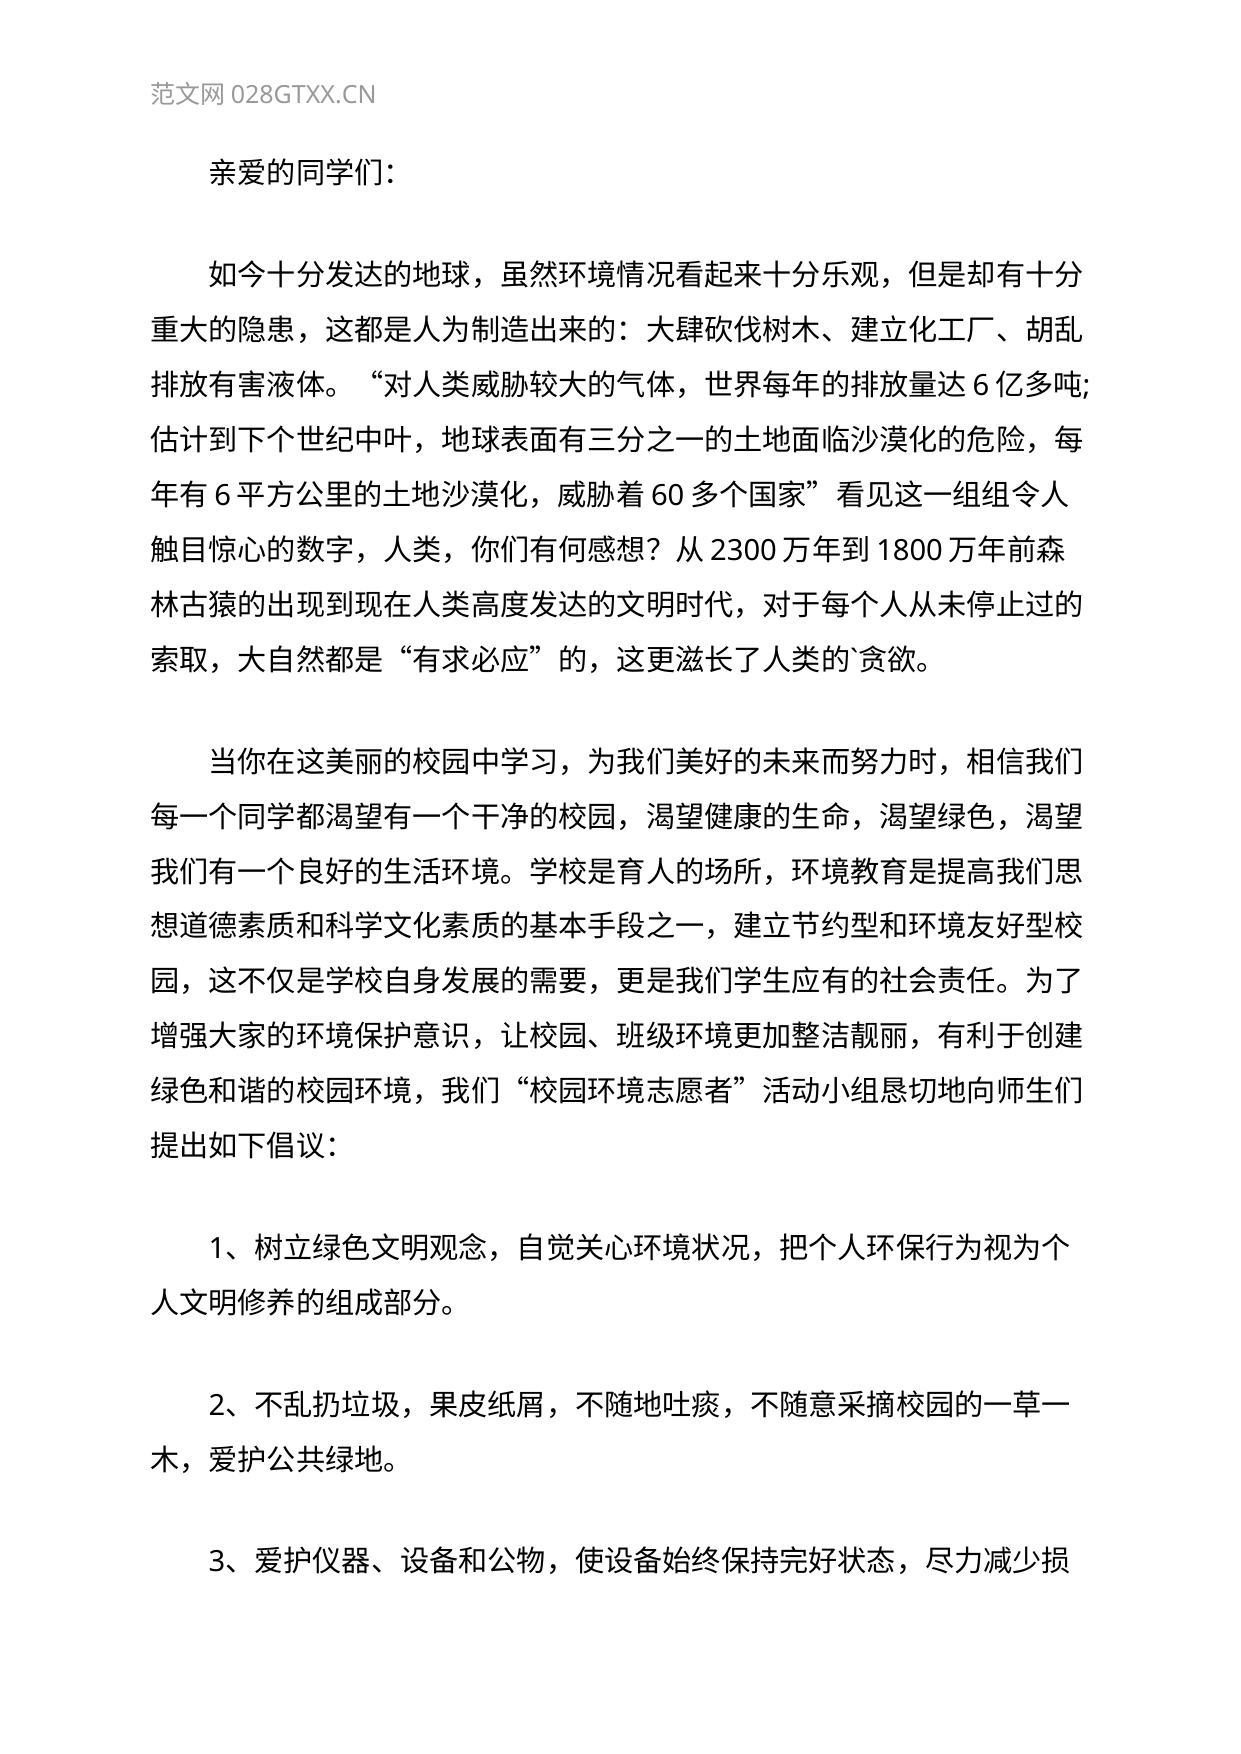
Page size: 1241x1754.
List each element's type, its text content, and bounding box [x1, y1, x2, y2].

text 亲爱的同学们： [150, 150, 1090, 192]
text 当你在这美丽的校园中学习，为我们美好的未来而努力时，相信我们每一个同学都渴望有一个干净的校园，渴望健康的生命，渴望绿色，渴望我们有一个良好的生活环境。学校是育人的场所，环境教育是提高我们思想道德素质和科学文化素质的基本手段之一，建立节约型和环境友好型校园，这不仅是学校自身发展的需要，更是我们学生应有的社会责任。为了增强大家的环境保护意识，让校园、班级环境更加整洁靓丽，有利于创建绿色和谐的校园环境，我们“校园环境志愿者”活动小组恳切地向师生们提出如下倡议： [150, 738, 1090, 1165]
text 1、树立绿色文明观念，自觉关心环境状况，把个人环保行为视为个人文明修养的组成部分。 [150, 1224, 1090, 1322]
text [150, 1538, 1090, 1580]
text 2、不乱扔垃圾，果皮纸屑，不随地吐痰，不随意采摘校园的一草一木，爱护公共绿地。 [150, 1381, 1090, 1478]
text 如今十分发达的地球，虽然环境情况看起来十分乐观，但是却有十分重大的隐患，这都是人为制造出来的：大肆砍伐树木、建立化工厂、胡乱排放有害液体。“对人类威胁较大的气体，世界每年的排放量达6亿多吨;估计到下个世纪中叶，地球表面有三分之一的土地面临沙漠化的危险，每年有6平方公里的土地沙漠化，威胁着60多个国家”看见这一组组令人触目惊心的数字，人类，你们有何感想？从2300万年到1800万年前森林古猿的出现到现在人类高度发达的文明时代，对于每个人从未停止过的索取，大自然都是“有求必应”的，这更滋长了人类的`贪欲。 [150, 252, 1090, 679]
